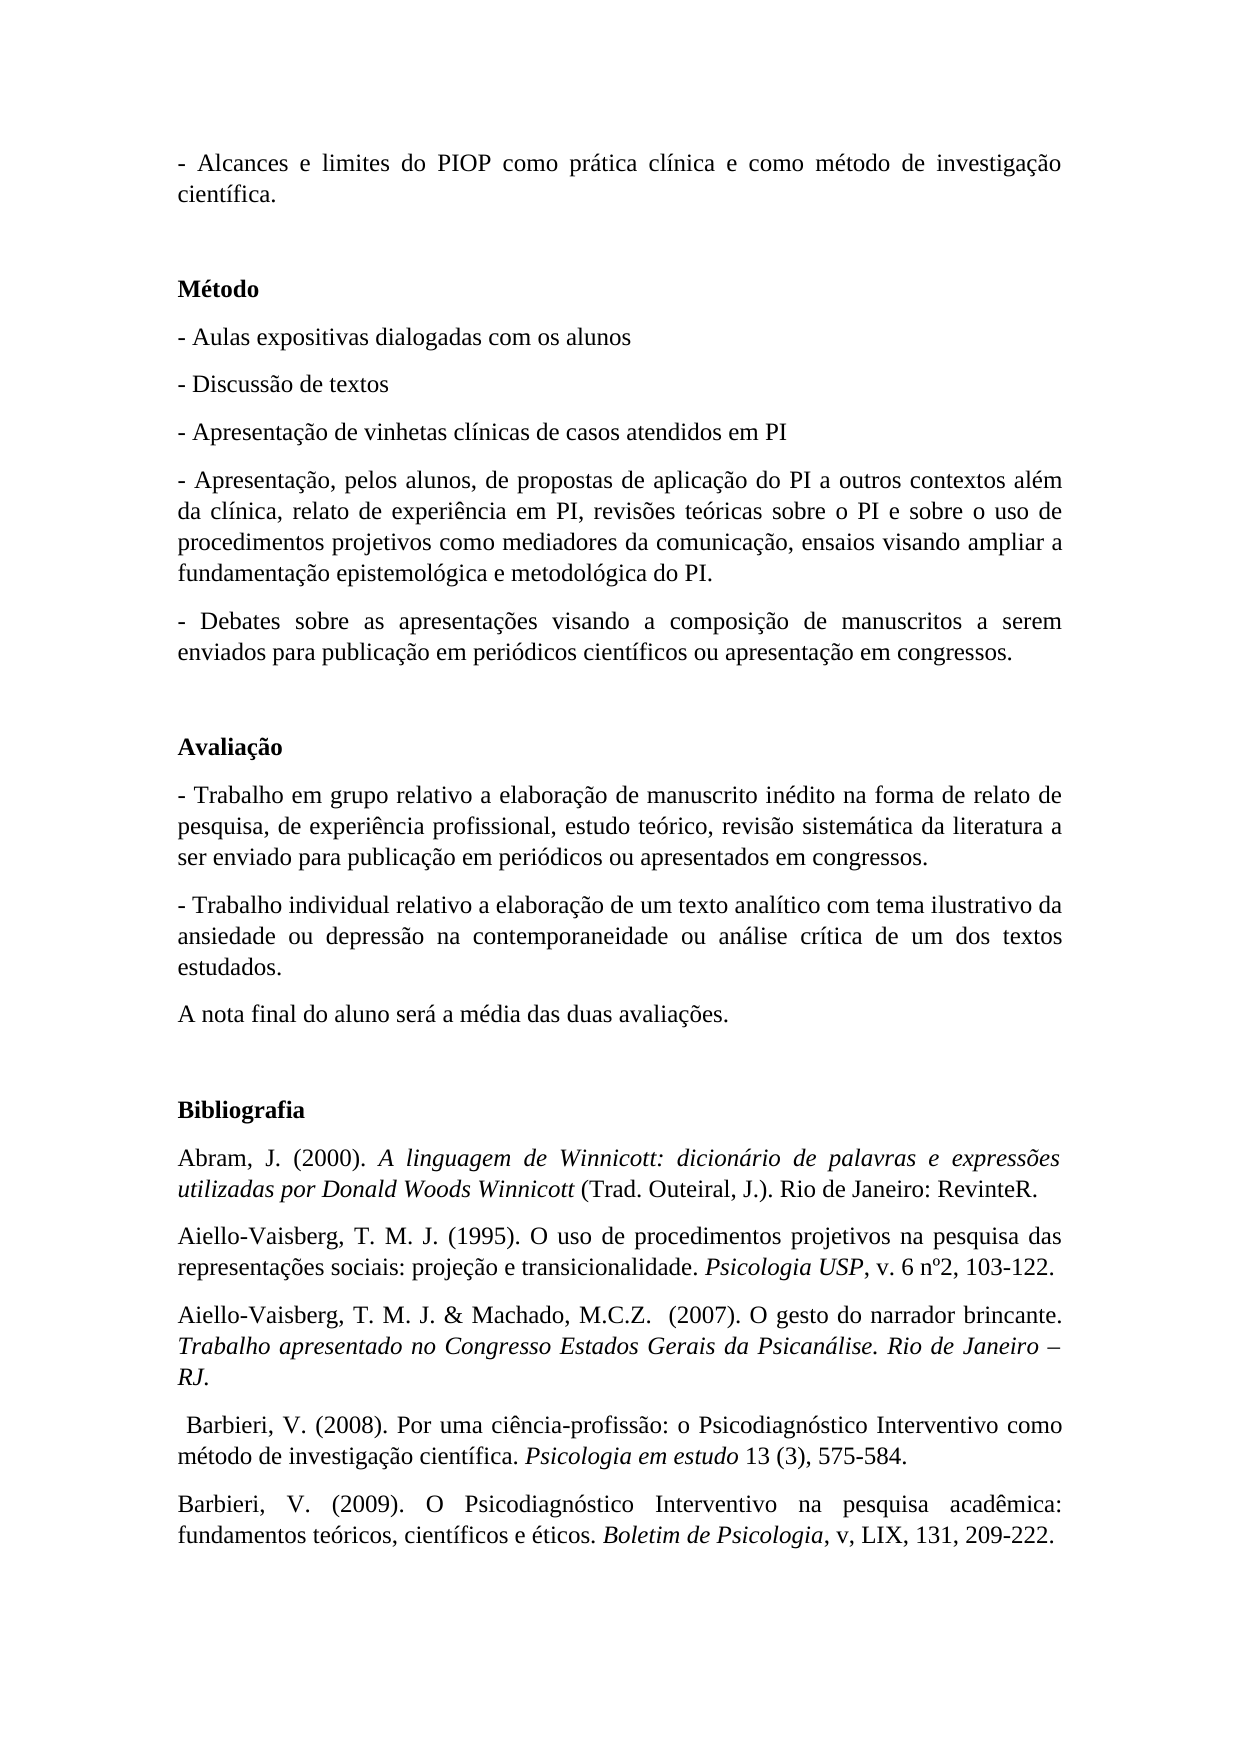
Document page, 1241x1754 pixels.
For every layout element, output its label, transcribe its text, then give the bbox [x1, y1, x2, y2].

text - Discussão de textos [177, 369, 1063, 398]
text Aiello-Vaisberg, T. M. J. (1995). O uso de procedimentos projetivos na pesquisa das representações sociais: projeção e transicionalidade. Psicologia USP, v. 6 nº2, 103-122. [177, 1221, 1063, 1281]
text Barbieri, V. (2009). O Psicodiagnóstico Interventivo na pesquisa acadêmica: fundamentos teóricos, científicos e éticos. Boletim de Psicologia, v, LIX, 131, 209-222. [177, 1489, 1063, 1548]
text - Apresentação de vinhetas clínicas de casos atendidos em PI [177, 417, 1063, 446]
text Método [177, 274, 1063, 303]
text - Trabalho em grupo relativo a elaboração de manuscrito inédito na forma de relato de pesquisa, de experiência profissional, estudo teórico, revisão sistemática da literatura a ser enviado para publicação em periódicos ou apresentados em congressos. [177, 780, 1063, 871]
text Bibliografia [177, 1095, 1063, 1124]
text - Apresentação, pelos alunos, de propostas de aplicação do PI a outros contextos além da clínica, relato de experiência em PI, revisões teóricas sobre o PI e sobre o uso de procedimentos projetivos como mediadores da comunicação, ensaios visando ampliar a fundamentação epistemológica e metodológica do PI. [177, 465, 1063, 587]
text Aiello-Vaisberg, T. M. J. & Machado, M.C.Z. (2007). O gesto do narrador brincante. Trabalho apresentado no Congresso Estados Gerais da Psicanálise. Rio de Janeiro – RJ. [177, 1300, 1063, 1391]
text Abram, J. (2000). A linguagem de Winnicott: dicionário de palavras e expressões utilizadas por Donald Woods Winnicott (Trad. Outeiral, J.). Rio de Janeiro: RevinteR. [177, 1143, 1063, 1202]
text - Debates sobre as apresentações visando a composição de manuscritos a serem enviados para publicação em periódicos científicos ou apresentação em congressos. [177, 606, 1063, 666]
text - Trabalho individual relativo a elaboração de um texto analítico com tema ilustrativo da ansiedade ou depressão na contemporaneidade ou análise crítica de um dos textos estudados. [177, 890, 1063, 981]
text A nota final do aluno será a média das duas avaliações. [177, 999, 1063, 1028]
text Avaliação [177, 732, 1063, 761]
text Barbieri, V. (2008). Por uma ciência-profissão: o Psicodiagnóstico Interventivo como método de investigação científica. Psicologia em estudo 13 (3), 575-584. [177, 1410, 1063, 1470]
text - Aulas expositivas dialogadas com os alunos [177, 322, 1063, 351]
text - Alcances e limites do PIOP como prática clínica e como método de investigação científica. [177, 148, 1063, 207]
